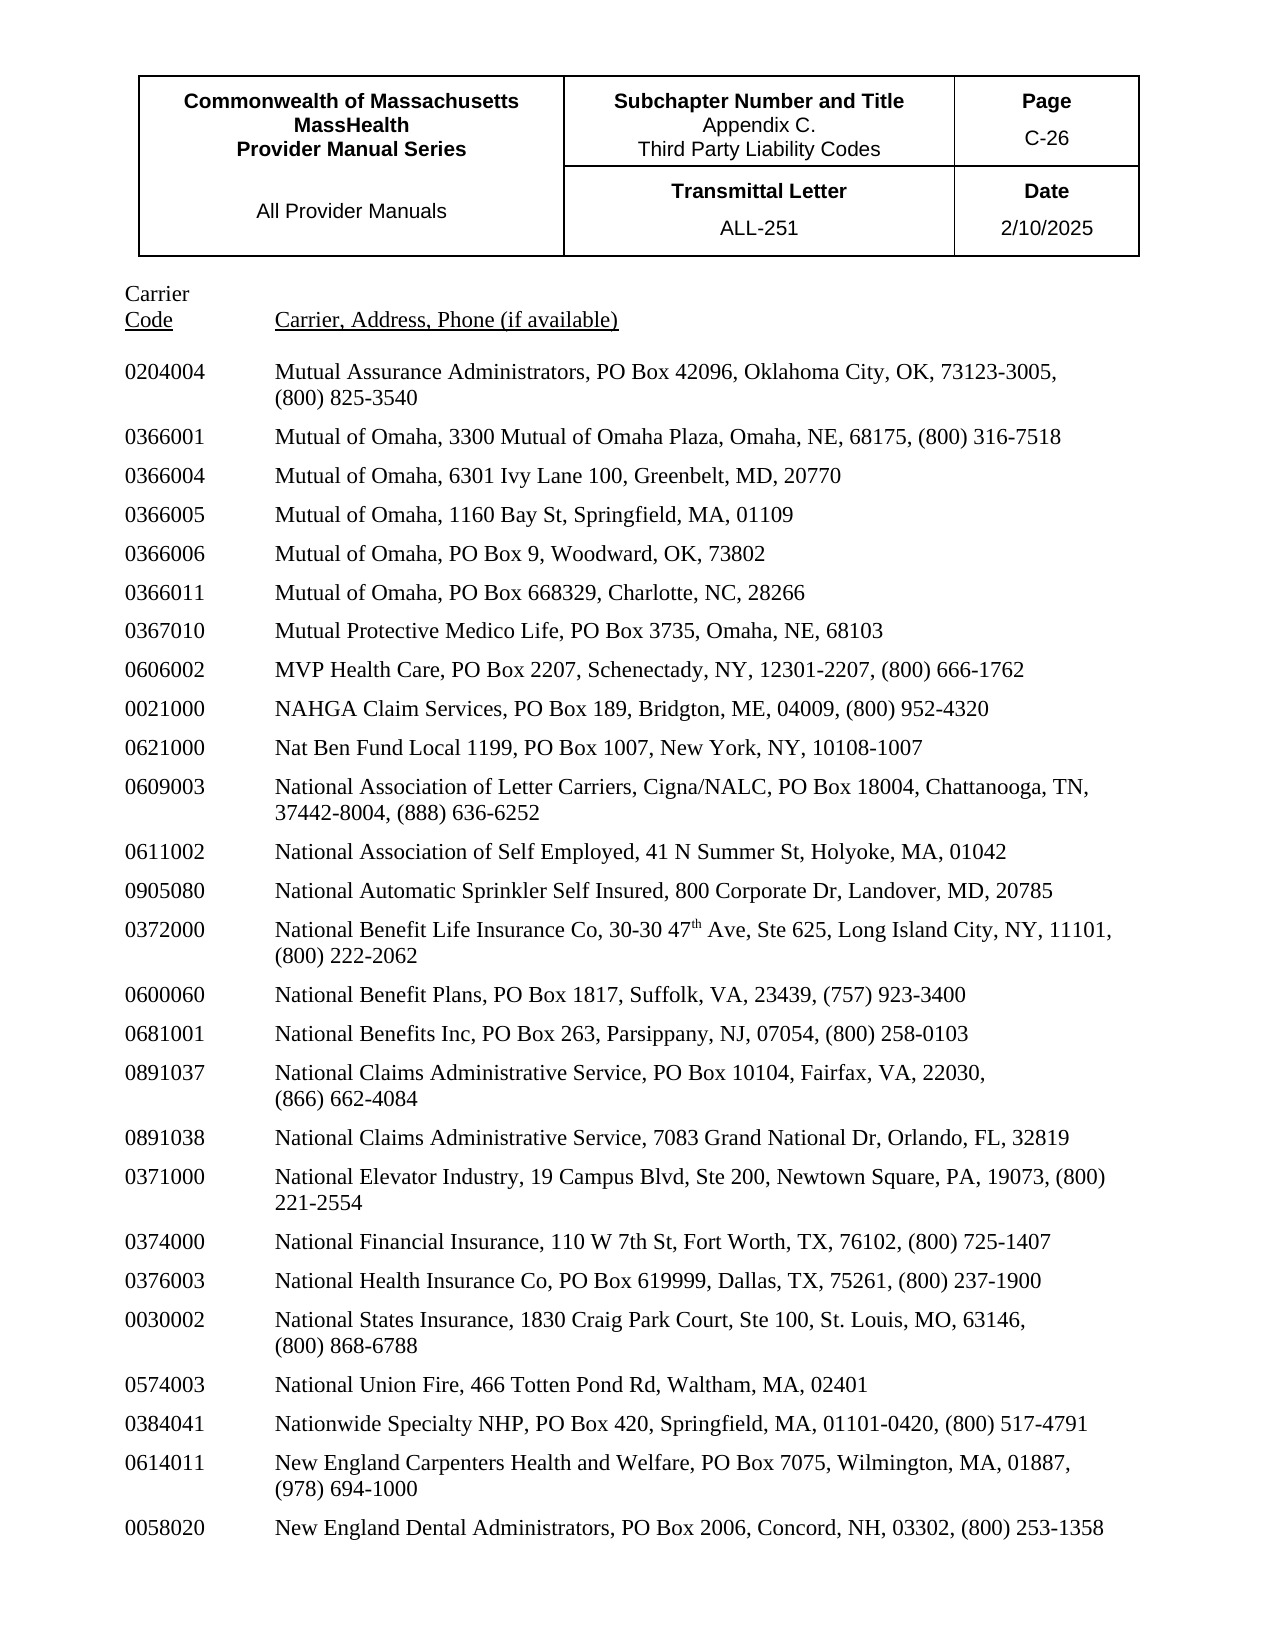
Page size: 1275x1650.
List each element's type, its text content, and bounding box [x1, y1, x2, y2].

text 0030002 National States Insurance, 1830 Craig Park Court, Ste 100, St. Louis, MO, 63146, [124, 1306, 1151, 1332]
text 0366001 Mutual of Omaha, 3300 Mutual of Omaha Plaza, Omaha, NE, 68175, (800) 316-7518 [124, 423, 1151, 449]
text (866) 662-4084 [199, 1085, 1151, 1111]
text 0204004 Mutual Assurance Administrators, PO Box 42096, Oklahoma City, OK, 73123-3005, (800) 825-3540 [124, 358, 1151, 411]
text 0905080 National Automatic Sprinkler Self Insured, 800 Corporate Dr, Landover, MD, 20785 [124, 877, 1151, 903]
text 0614011 New England Carpenters Health and Welfare, PO Box 7075, Wilmington, MA, 01887, (978) 694-1000 [124, 1448, 1151, 1501]
text (800) 868-6788 [199, 1332, 1151, 1358]
text 0609003 National Association of Letter Carriers, Cigna/NALC, PO Box 18004, Chattanooga, TN, 37442-8004, (888) 636-6252 [124, 773, 1151, 826]
text 0366005 Mutual of Omaha, 1160 Bay St, Springfield, MA, 01109 [124, 501, 1151, 527]
text 0376003 National Health Insurance Co, PO Box 619999, Dallas, TX, 75261, (800) 237-1900 [124, 1267, 1151, 1293]
text 0366004 Mutual of Omaha, 6301 Ivy Lane 100, Greenbelt, MD, 20770 [124, 462, 1151, 488]
text 0606002 MVP Health Care, PO Box 2207, Schenectady, NY, 12301-2207, (800) 666-1762 [124, 656, 1151, 683]
text 0372000 National Benefit Life Insurance Co, 30-30 47th Ave, Ste 625, Long Island City, NY, 11101, (800) 222-2062 [124, 916, 1151, 968]
text 0574003 National Union Fire, 466 Totten Pond Rd, Waltham, MA, 02401 [124, 1371, 1151, 1397]
text 0058020 New England Dental Administrators, PO Box 2006, Concord, NH, 03302, (800) 253-1358 [124, 1514, 1151, 1540]
text 0021000 NAHGA Claim Services, PO Box 189, Bridgton, ME, 04009, (800) 952-4320 [124, 695, 1151, 721]
text 0611002 National Association of Self Employed, 41 N Summer St, Holyoke, MA, 01042 [124, 838, 1151, 864]
text 0367010 Mutual Protective Medico Life, PO Box 3735, Omaha, NE, 68103 [124, 617, 1151, 644]
text 0621000 Nat Ben Fund Local 1199, PO Box 1007, New York, NY, 10108-1007 [124, 734, 1151, 760]
text 0366006 Mutual of Omaha, PO Box 9, Woodward, OK, 73802 [124, 540, 1151, 566]
text 0371000 National Elevator Industry, 19 Campus Blvd, Ste 200, Newtown Square, PA, 19073, (800) 221-2554 [124, 1163, 1151, 1215]
text 0681001 National Benefits Inc, PO Box 263, Parsippany, NJ, 07054, (800) 258-0103 [124, 1020, 1151, 1046]
text 0891038 National Claims Administrative Service, 7083 Grand National Dr, Orlando, FL, 32819 [124, 1124, 1151, 1150]
text 0600060 National Benefit Plans, PO Box 1817, Suffolk, VA, 23439, (757) 923-3400 [124, 981, 1151, 1007]
text 0891037 National Claims Administrative Service, PO Box 10104, Fairfax, VA, 22030, [124, 1059, 1151, 1085]
text 0374000 National Financial Insurance, 110 W 7th St, Fort Worth, TX, 76102, (800) 725-1407 [124, 1228, 1151, 1254]
text 0366011 Mutual of Omaha, PO Box 668329, Charlotte, NC, 28266 [124, 578, 1151, 605]
text 0384041 Nationwide Specialty NHP, PO Box 420, Springfield, MA, 01101-0420, (800) 517-4791 [124, 1410, 1151, 1436]
